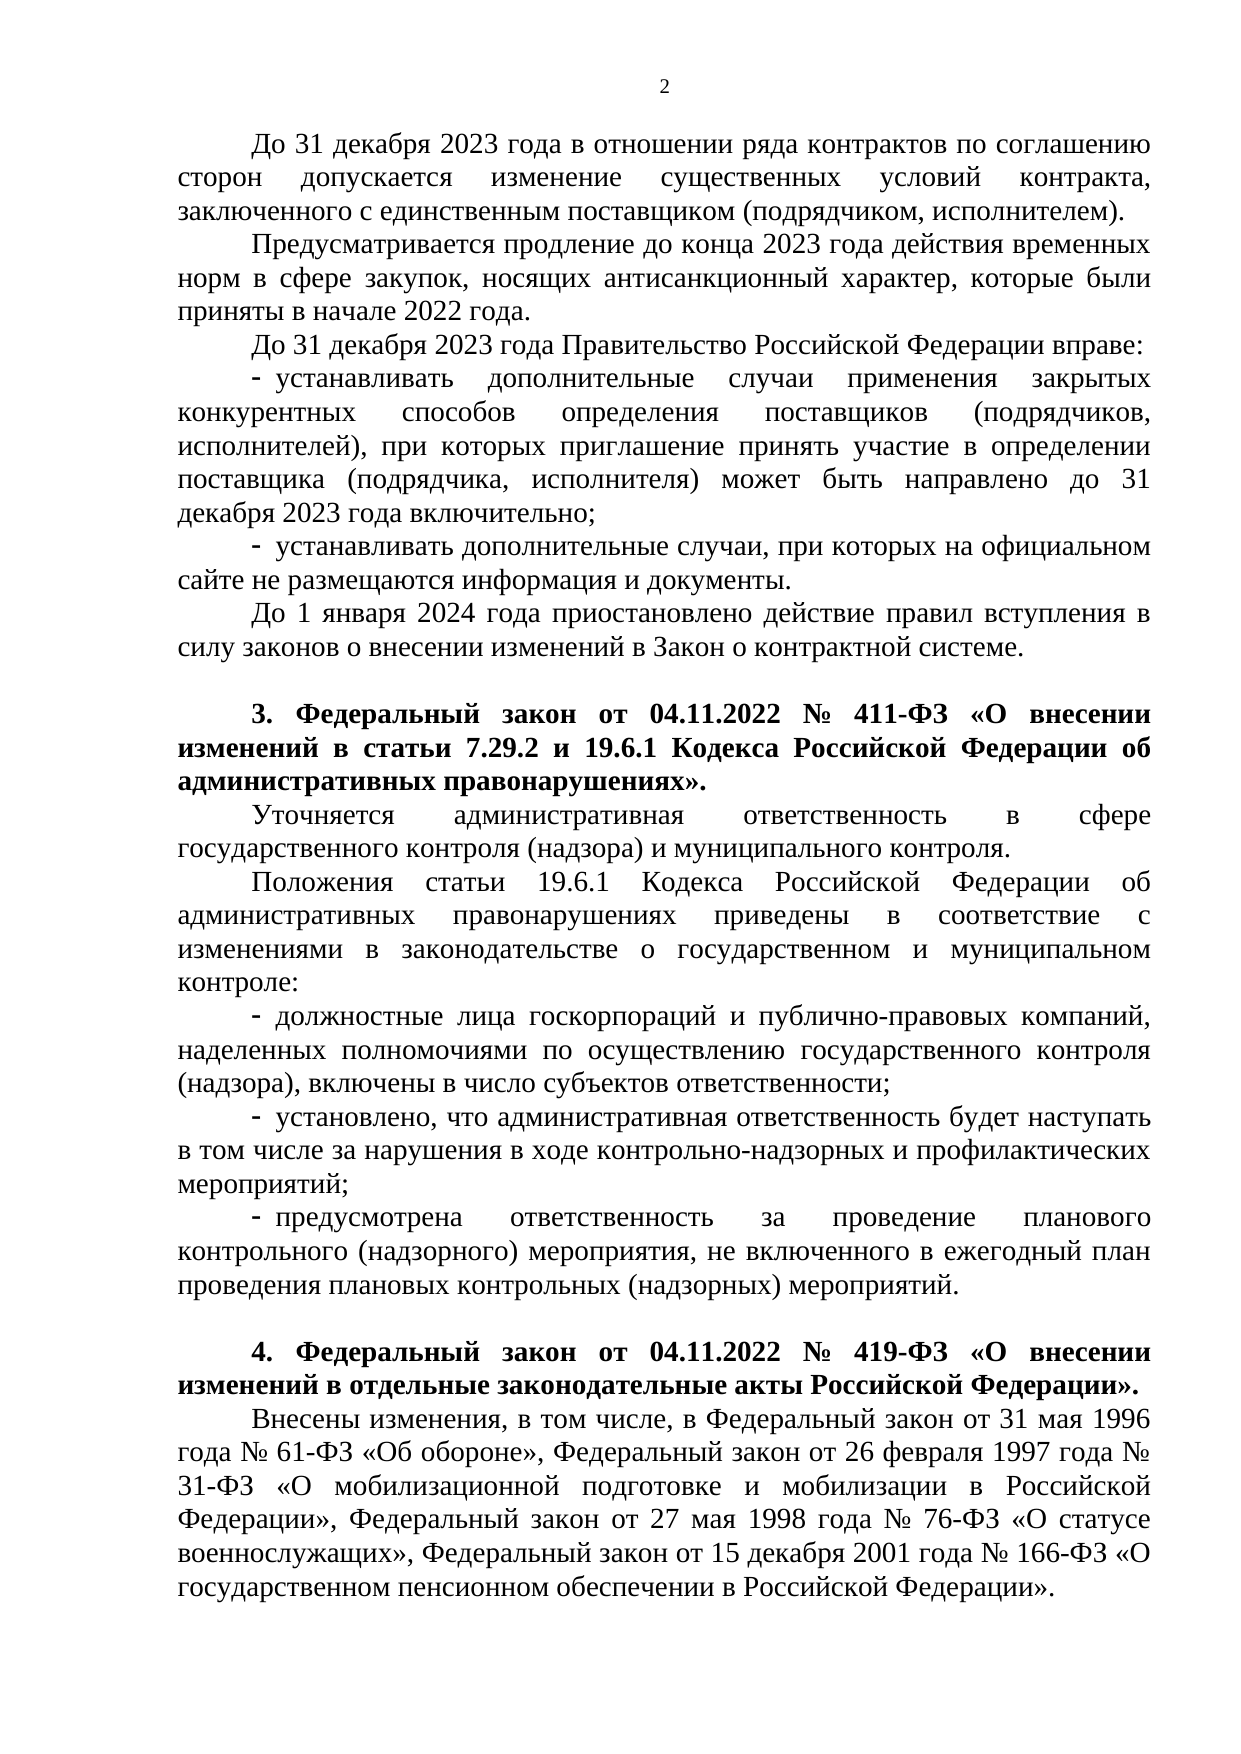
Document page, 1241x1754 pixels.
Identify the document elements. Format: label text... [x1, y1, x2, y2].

list Уточняется административная ответственность в сфере государственного контроля (надзора) и муниципального контроля. [177, 797, 1152, 864]
text Предусматривается продление до конца 2023 года действия временных норм в сфере закупок, носящих антисанкционный характер, которые были приняты в начале 2022 года. [177, 226, 1152, 327]
text До 31 декабря 2023 года в отношении ряда контрактов по соглашению сторон допускается изменение существенных условий контракта, заключенного с единственным поставщиком (подрядчиком, исполнителем). [177, 126, 1152, 226]
list устанавливать дополнительные случаи применения закрытых конкурентных способов определения поставщиков (подрядчиков, исполнителей), при которых приглашение принять участие в определении поставщика (подрядчика, исполнителя) может быть направлено до 31 декабря 2023 года включительно; [177, 361, 1152, 528]
list предусмотрена ответственность за проведение планового контрольного (надзорного) мероприятия, не включенного в ежегодный план проведения плановых контрольных (надзорных) мероприятий. [177, 1199, 1152, 1300]
list До 31 декабря 2023 года Правительство Российской Федерации вправе: [177, 327, 1152, 361]
list установлено, что административная ответственность будет наступать в том числе за нарушения в ходе контрольно-надзорных и профилактических мероприятий; [177, 1099, 1152, 1199]
list До 1 января 2024 года приостановлено действие правил вступления в силу законов о внесении изменений в Закон о контрактной системе. [177, 596, 1152, 663]
list Положения статьи 19.6.1 Кодекса Российской Федерации об административных правонарушениях приведены в соответствие с изменениями в законодательстве о государственном и муниципальном контроле: [177, 864, 1152, 998]
list Федеральный закон от 04.11.2022 № 411-ФЗ «О внесении изменений в статьи 7.29.2 и 19.6.1 Кодекса Российской Федерации об административных правонарушениях». [177, 696, 1152, 797]
list должностные лица госкорпораций и публично-правовых компаний, наделенных полномочиями по осуществлению государственного контроля (надзора), включены в число субъектов ответственности; [177, 998, 1152, 1099]
list устанавливать дополнительные случаи, при которых на официальном сайте не размещаются информация и документы. [177, 528, 1152, 596]
list Внесены изменения, в том числе, в Федеральный закон от 31 мая 1996 года № 61-ФЗ «Об обороне», Федеральный закон от 26 февраля 1997 года № 31-ФЗ «О мобилизационной подготовке и мобилизации в Российской Федерации», Федеральный закон от 27 мая 1998 года № 76-ФЗ «О статусе военнослужащих», Федеральный закон от 15 декабря 2001 года № 166-ФЗ «О государственном пенсионном обеспечении в Российской Федерации». [177, 1401, 1152, 1602]
list Федеральный закон от 04.11.2022 № 419-ФЗ «О внесении изменений в отдельные законодательные акты Российской Федерации». [177, 1334, 1152, 1401]
